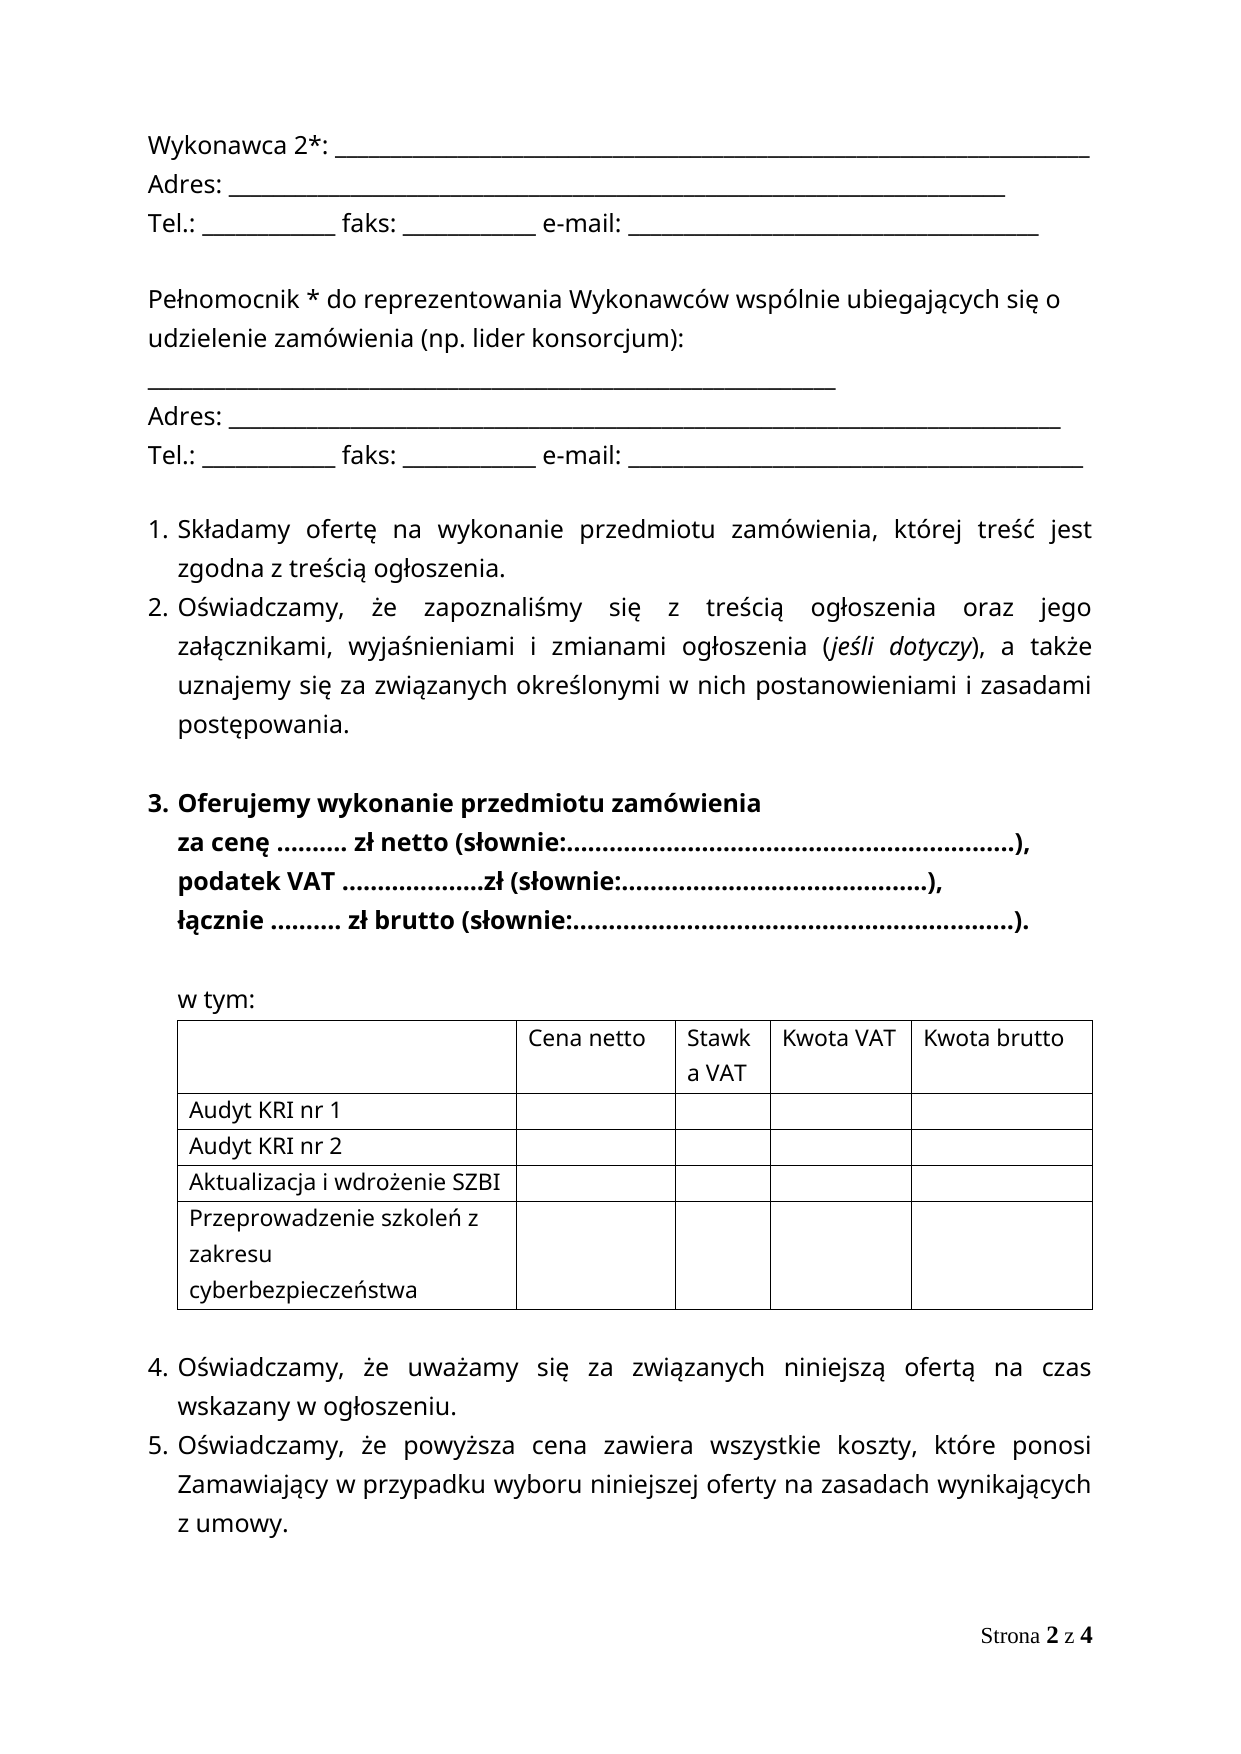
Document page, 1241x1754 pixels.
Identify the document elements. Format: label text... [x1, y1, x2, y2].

table_cell [517, 1130, 675, 1165]
table_cell [517, 1202, 675, 1309]
list Oferujemy wykonanie przedmiotu zamówienia [148, 785, 1093, 819]
table_header Kwota brutto [912, 1021, 1092, 1092]
text Wykonawca 2*: ____________________________________________________________________ [148, 128, 1093, 162]
text Adres: ___________________________________________________________________________ [148, 399, 1093, 433]
table_cell [771, 1202, 911, 1309]
table_cell [676, 1166, 770, 1201]
table_cell Audyt KRI nr 1 [178, 1094, 516, 1129]
list Oświadczamy, że uważamy się za związanych niniejszą ofertą na czas wskazany w ogłoszeniu. [148, 1349, 1093, 1422]
list Składamy ofertę na wykonanie przedmiotu zamówienia, której treść jest zgodna z treścią ogłoszenia. [148, 511, 1093, 584]
text Pełnomocnik * do reprezentowania Wykonawców wspólnie ubiegających się o udzielenie zamówienia (np. lider konsorcjum): ______________________________________________________________ [148, 281, 1093, 394]
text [148, 167, 1093, 201]
table_cell Aktualizacja i wdrożenie SZBI [178, 1166, 516, 1201]
table_cell Przeprowadzenie szkoleń z zakresu cyberbezpieczeństwa [178, 1202, 516, 1309]
table_cell [676, 1130, 770, 1165]
table_cell Audyt KRI nr 2 [178, 1130, 516, 1165]
list za cenę ………. zł netto (słownie:………………………………………………….…..), [177, 824, 1093, 859]
table_header Kwota VAT [771, 1021, 911, 1092]
table_cell [771, 1130, 911, 1165]
table_cell [771, 1166, 911, 1201]
table_cell [912, 1166, 1092, 1201]
table_cell [676, 1094, 770, 1129]
list w tym: [177, 981, 1093, 1015]
table_cell [912, 1202, 1092, 1309]
table_cell [771, 1094, 911, 1129]
list Oświadczamy, że powyższa cena zawiera wszystkie koszty, które ponosi Zamawiający w przypadku wyboru niniejszej oferty na zasadach wynikających z umowy. [148, 1427, 1093, 1540]
table_header Stawka VAT [676, 1021, 770, 1092]
table_cell [517, 1094, 675, 1129]
table_cell [517, 1166, 675, 1201]
list Oświadczamy, że zapoznaliśmy się z treścią ogłoszenia oraz jego załącznikami, wyjaśnieniami i zmianami ogłoszenia (jeśli dotyczy), a także uznajemy się za związanych określonymi w nich postanowieniami i zasadami postępowania. [148, 589, 1093, 741]
text Tel.: ____________ faks: ____________ e-mail: _________________________________________ [148, 438, 1093, 472]
table_header Cena netto [517, 1021, 675, 1092]
list łącznie ………. zł brutto (słownie:………………………………………….…..……..). [177, 903, 1093, 937]
table_cell [912, 1094, 1092, 1129]
list podatek VAT ………………..zł (słownie:………………………..…………..), [177, 864, 1093, 898]
text Tel.: ____________ faks: ____________ e-mail: _____________________________________ [148, 206, 1093, 240]
table_header [178, 1021, 516, 1092]
table_cell [912, 1130, 1092, 1165]
table_cell [676, 1202, 770, 1309]
